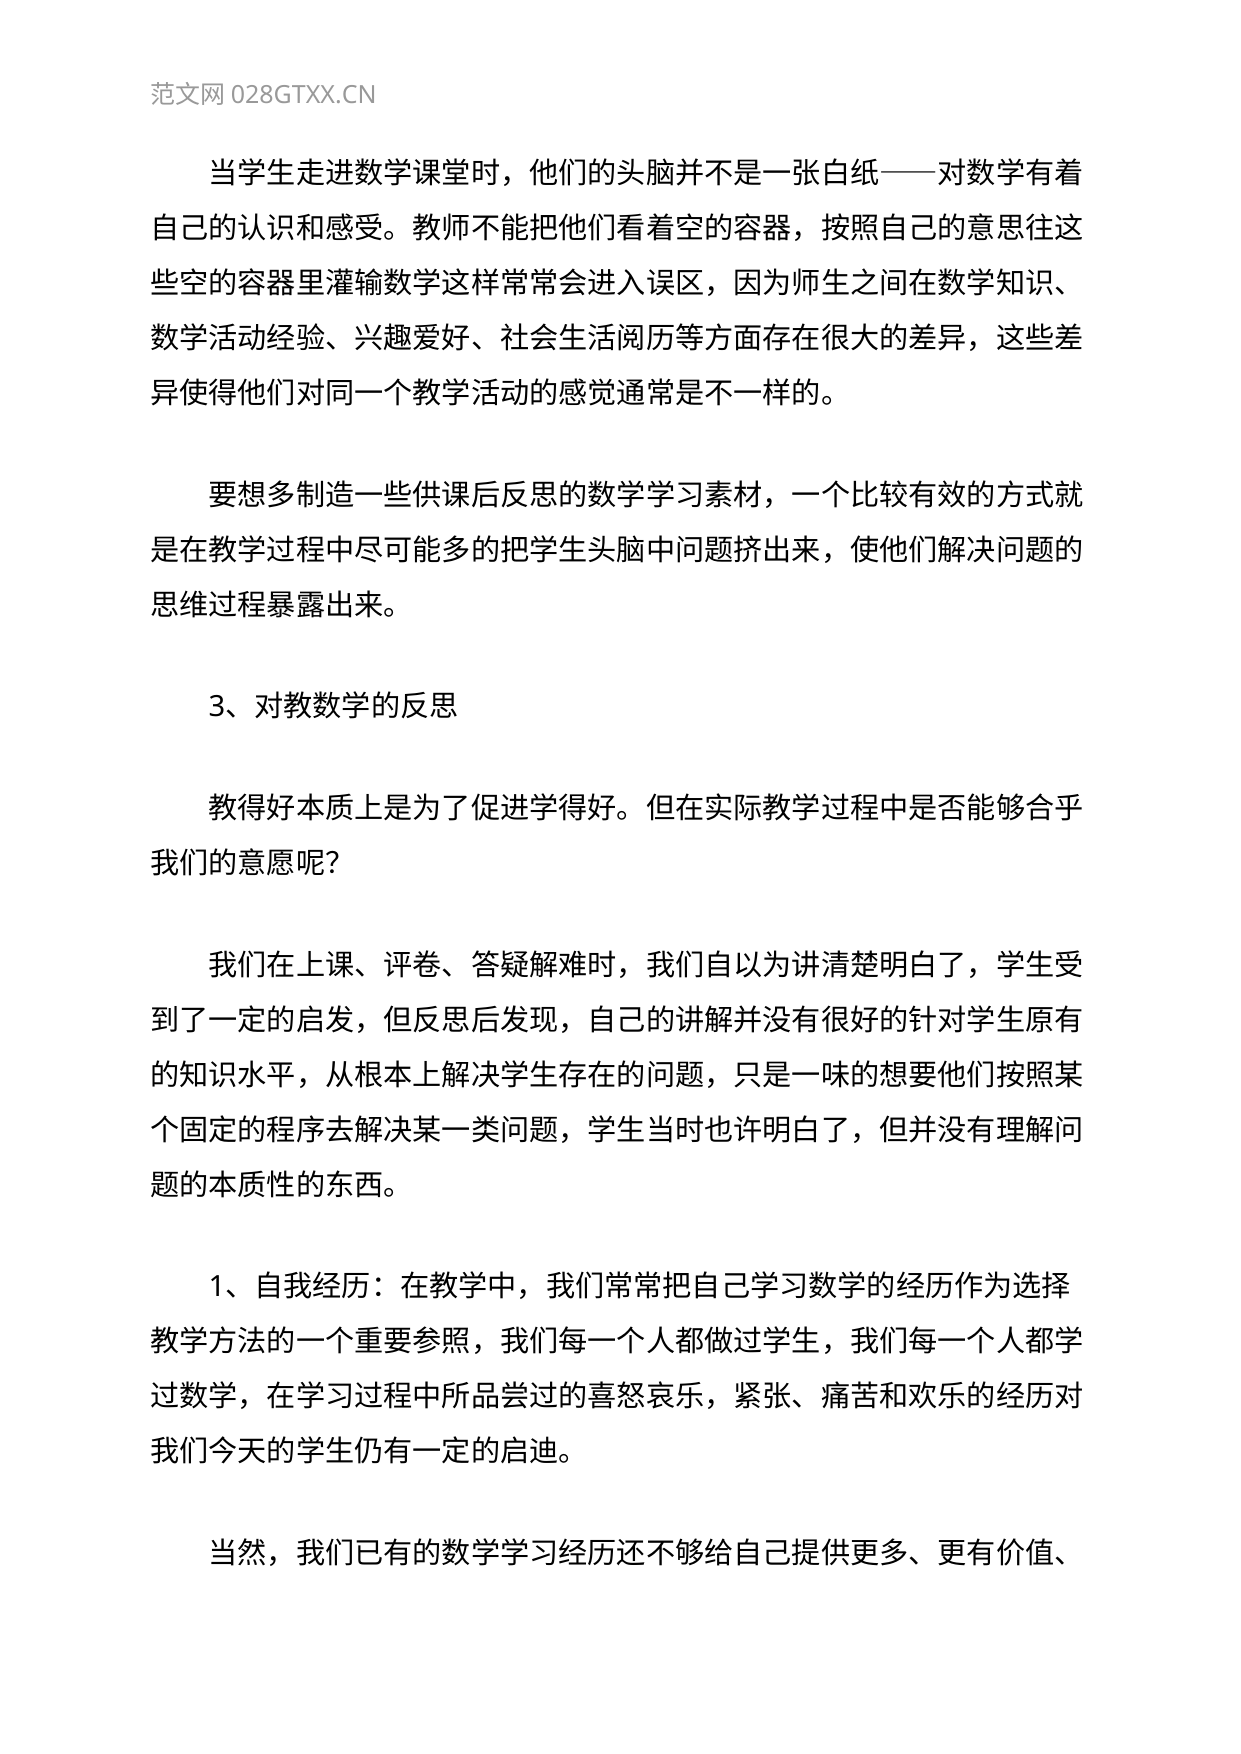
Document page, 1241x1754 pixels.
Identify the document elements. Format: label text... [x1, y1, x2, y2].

text 1、自我经历：在教学中，我们常常把自己学习数学的经历作为选择教学方法的一个重要参照，我们每一个人都做过学生，我们每一个人都学过数学，在学习过程中所品尝过的喜怒哀乐，紧张、痛苦和欢乐的经历对我们今天的学生仍有一定的启迪。 [150, 1263, 1090, 1470]
text 当学生走进数学课堂时，他们的头脑并不是一张白纸——对数学有着自己的认识和感受。教师不能把他们看着空的容器，按照自己的意思往这些空的容器里灌输数学这样常常会进入误区，因为师生之间在数学知识、数学活动经验、兴趣爱好、社会生活阅历等方面存在很大的差异，这些差异使得他们对同一个教学活动的感觉通常是不一样的。 [150, 150, 1090, 412]
text 要想多制造一些供课后反思的数学学习素材，一个比较有效的方式就是在教学过程中尽可能多的把学生头脑中问题挤出来，使他们解决问题的思维过程暴露出来。 [150, 471, 1090, 623]
text 我们在上课、评卷、答疑解难时，我们自以为讲清楚明白了，学生受到了一定的启发，但反思后发现，自己的讲解并没有很好的针对学生原有的知识水平，从根本上解决学生存在的问题，只是一味的想要他们按照某个固定的程序去解决某一类问题，学生当时也许明白了，但并没有理解问题的本质性的东西。 [150, 942, 1090, 1203]
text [150, 1529, 1090, 1572]
text 3、对教数学的反思 [150, 683, 1090, 725]
text 教得好本质上是为了促进学得好。但在实际教学过程中是否能够合乎我们的意愿呢？ [150, 785, 1090, 882]
